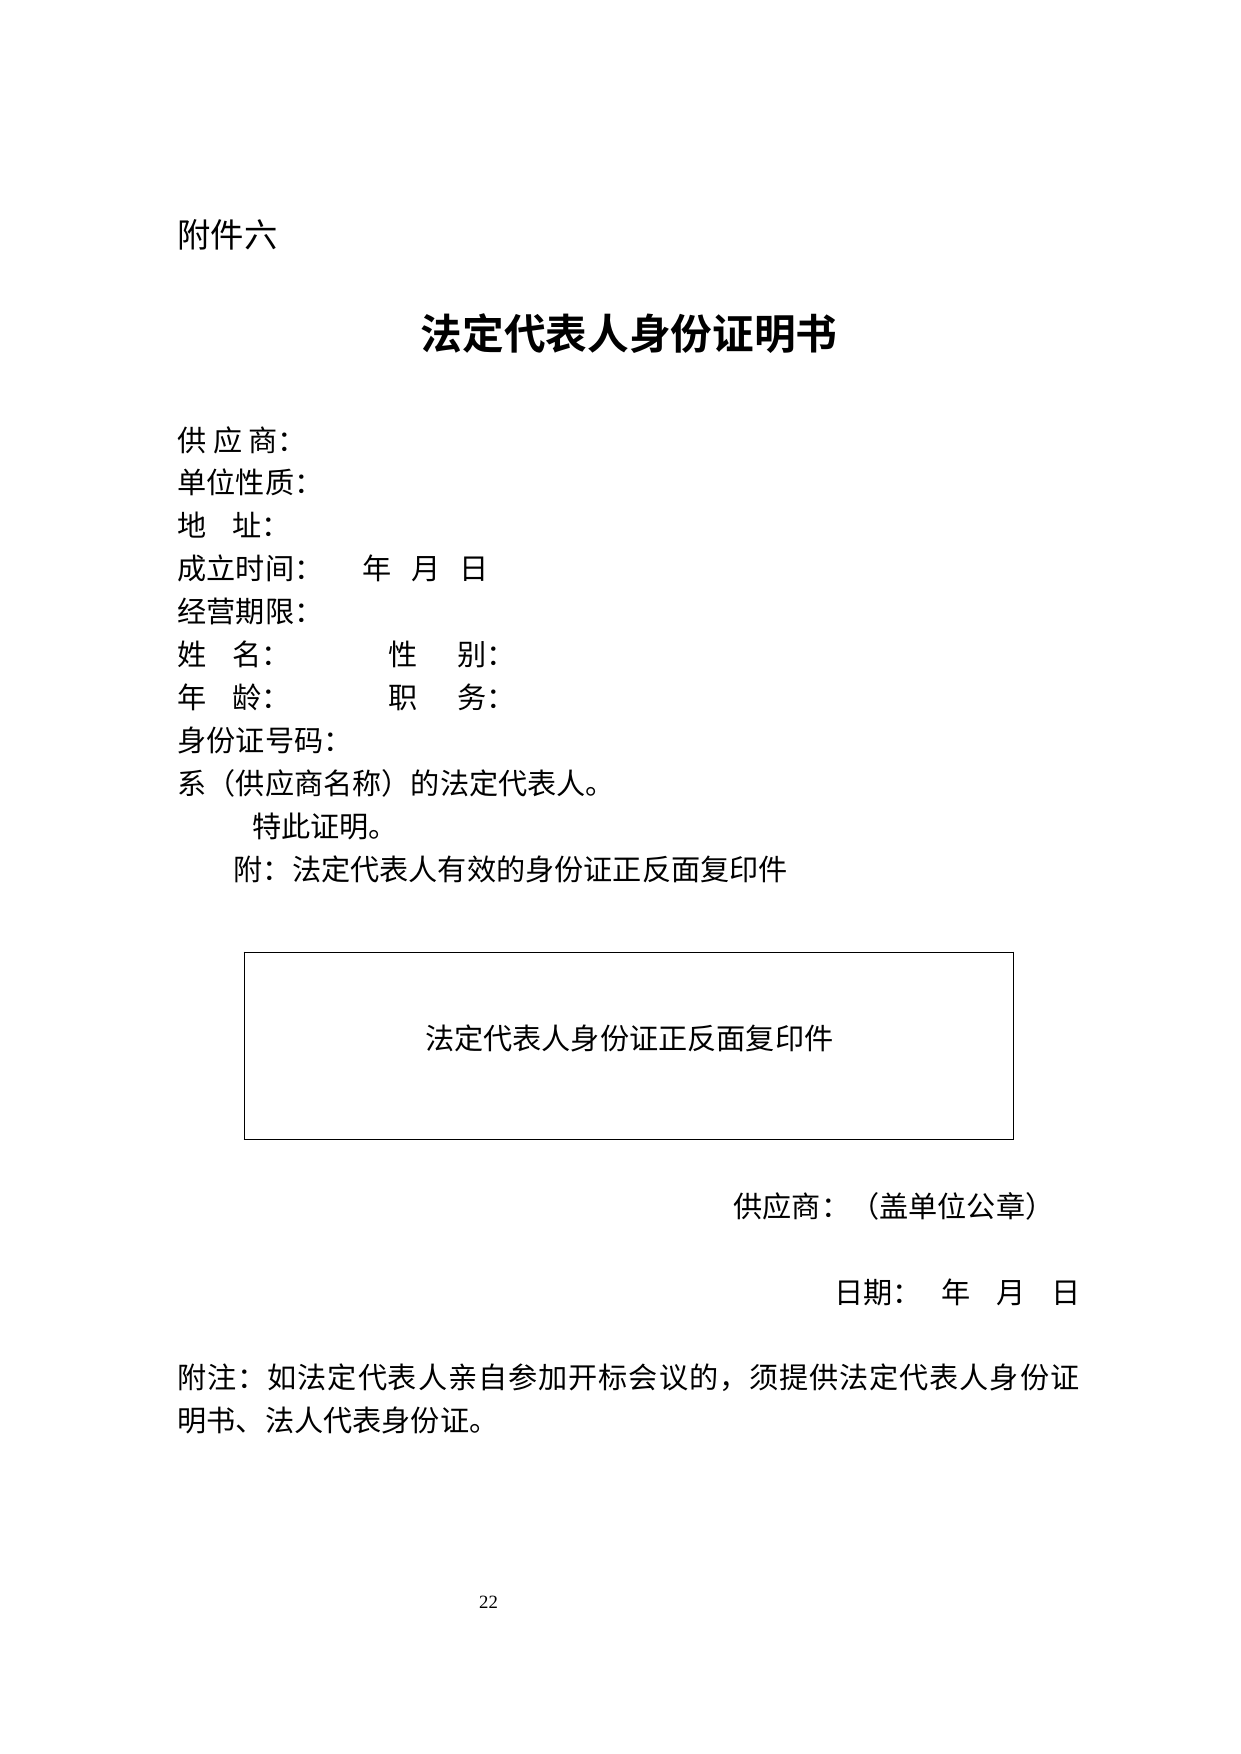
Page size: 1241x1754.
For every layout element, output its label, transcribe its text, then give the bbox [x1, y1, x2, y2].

text 经营期限： [177, 588, 1081, 631]
text 附件六 [177, 190, 1081, 276]
text 供应商：（盖单位公章） [177, 1183, 1081, 1226]
text 日期： 年 月 日 [177, 1269, 1081, 1312]
text 法定代表人身份证明书 [177, 288, 1081, 374]
text 地 址： [177, 503, 1081, 546]
text 供 应 商： [177, 417, 1081, 460]
table_header 法定代表人身份证正反面复印件 [245, 953, 1013, 1139]
text 年 龄： 职 务： [177, 674, 1081, 717]
text 附注：如法定代表人亲自参加开标会议的，须提供法定代表人身份证明书、法人代表身份证。 [177, 1355, 1081, 1441]
text 身份证号码： [177, 717, 1081, 760]
text 系（供应商名称）的法定代表人。 [177, 760, 1081, 803]
text 特此证明。 [177, 803, 1081, 846]
text 单位性质： [177, 460, 1081, 503]
text 成立时间： 年 月 日 [177, 546, 1081, 588]
text 附：法定代表人有效的身份证正反面复印件 [233, 846, 1081, 889]
text 姓 名： 性 别： [177, 631, 1081, 674]
